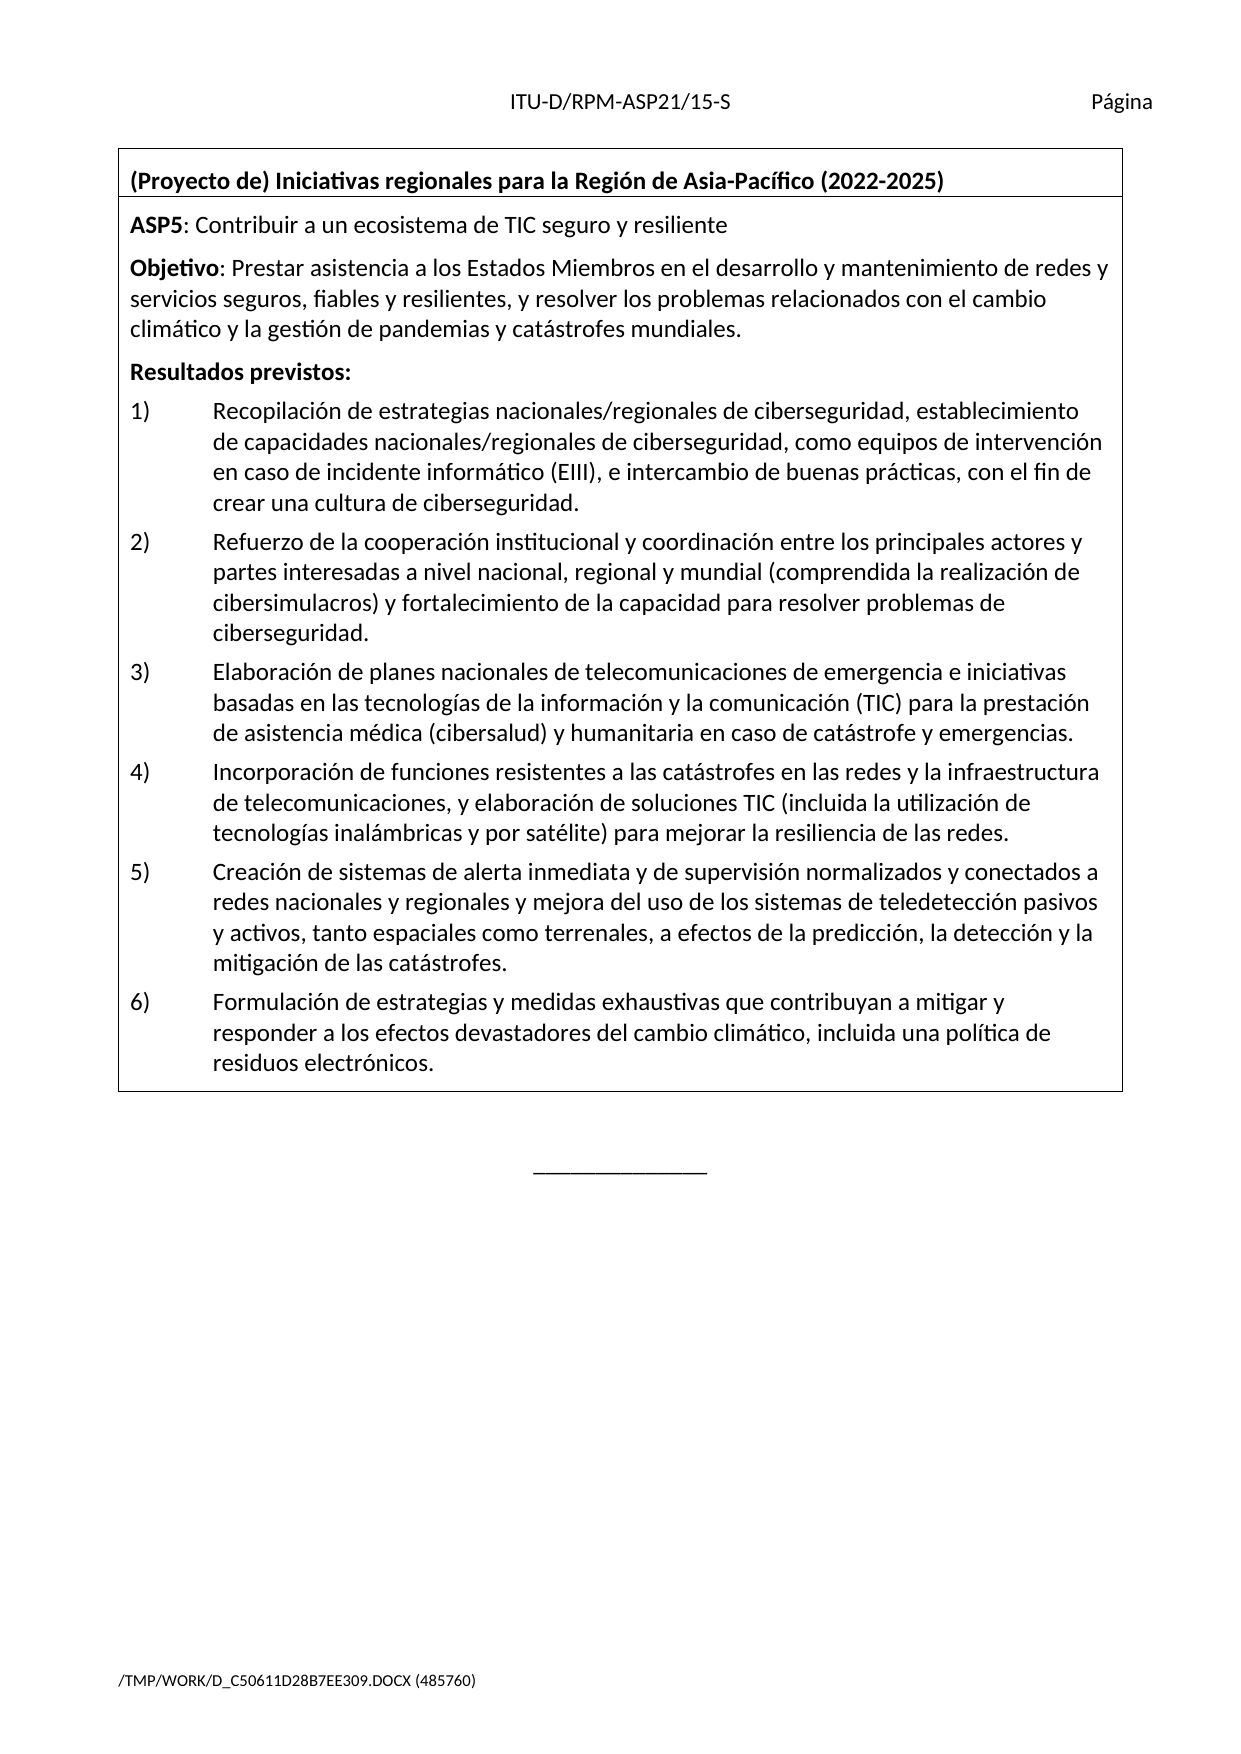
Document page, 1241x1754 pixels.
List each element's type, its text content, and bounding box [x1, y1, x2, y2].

text ______________ [118, 1147, 1122, 1178]
table_cell ASP5: Contribuir a un ecosistema de TIC seguro y resiliente Objetivo: Prestar asistencia a los Estados Miembros en el desarrollo y mantenimiento de redes y servicios seguros, fiables y resilientes, y resolver los problemas relacionados con el cambio climático y la gestión de pandemias y catástrofes mundiales. Resultados previstos: 1) Recopilación de estrategias nacionales/regionales de ciberseguridad, establecimiento de capacidades nacionales/regionales de ciberseguridad, como equipos de intervención en caso de incidente informático (EIII), e intercambio de buenas prácticas, con el fin de crear una cultura de ciberseguridad. 2) Refuerzo de la cooperación institucional y coordinación entre los principales actores y partes interesadas a nivel nacional, regional y mundial (comprendida la realización de cibersimulacros) y fortalecimiento de la capacidad para resolver problemas de ciberseguridad. 3) Elaboración de planes nacionales de telecomunicaciones de emergencia e iniciativas basadas en las tecnologías de la información y la comunicación (TIC) para la prestación de asistencia médica (cibersalud) y humanitaria en caso de catástrofe y emergencias. 4) Incorporación de funciones resistentes a las catástrofes en las redes y la infraestructura de telecomunicaciones, y elaboración de soluciones TIC (incluida la utilización de tecnologías inalámbricas y por satélite) para mejorar la resiliencia de las redes. 5) Creación de sistemas de alerta inmediata y de supervisión normalizados y conectados a redes nacionales y regionales y mejora del uso de los sistemas de teledetección pasivos y activos, tanto espaciales como terrenales, a efectos de la predicción, la detección y la mitigación de las catástrofes. 6) Formulación de estrategias y medidas exhaustivas que contribuyan a mitigar y responder a los efectos devastadores del cambio climático, incluida una política de residuos electrónicos. [119, 197, 1122, 1091]
table_header (Proyecto de) Iniciativas regionales para la Región de Asia-Pacífico (2022-2025) [119, 149, 1122, 196]
